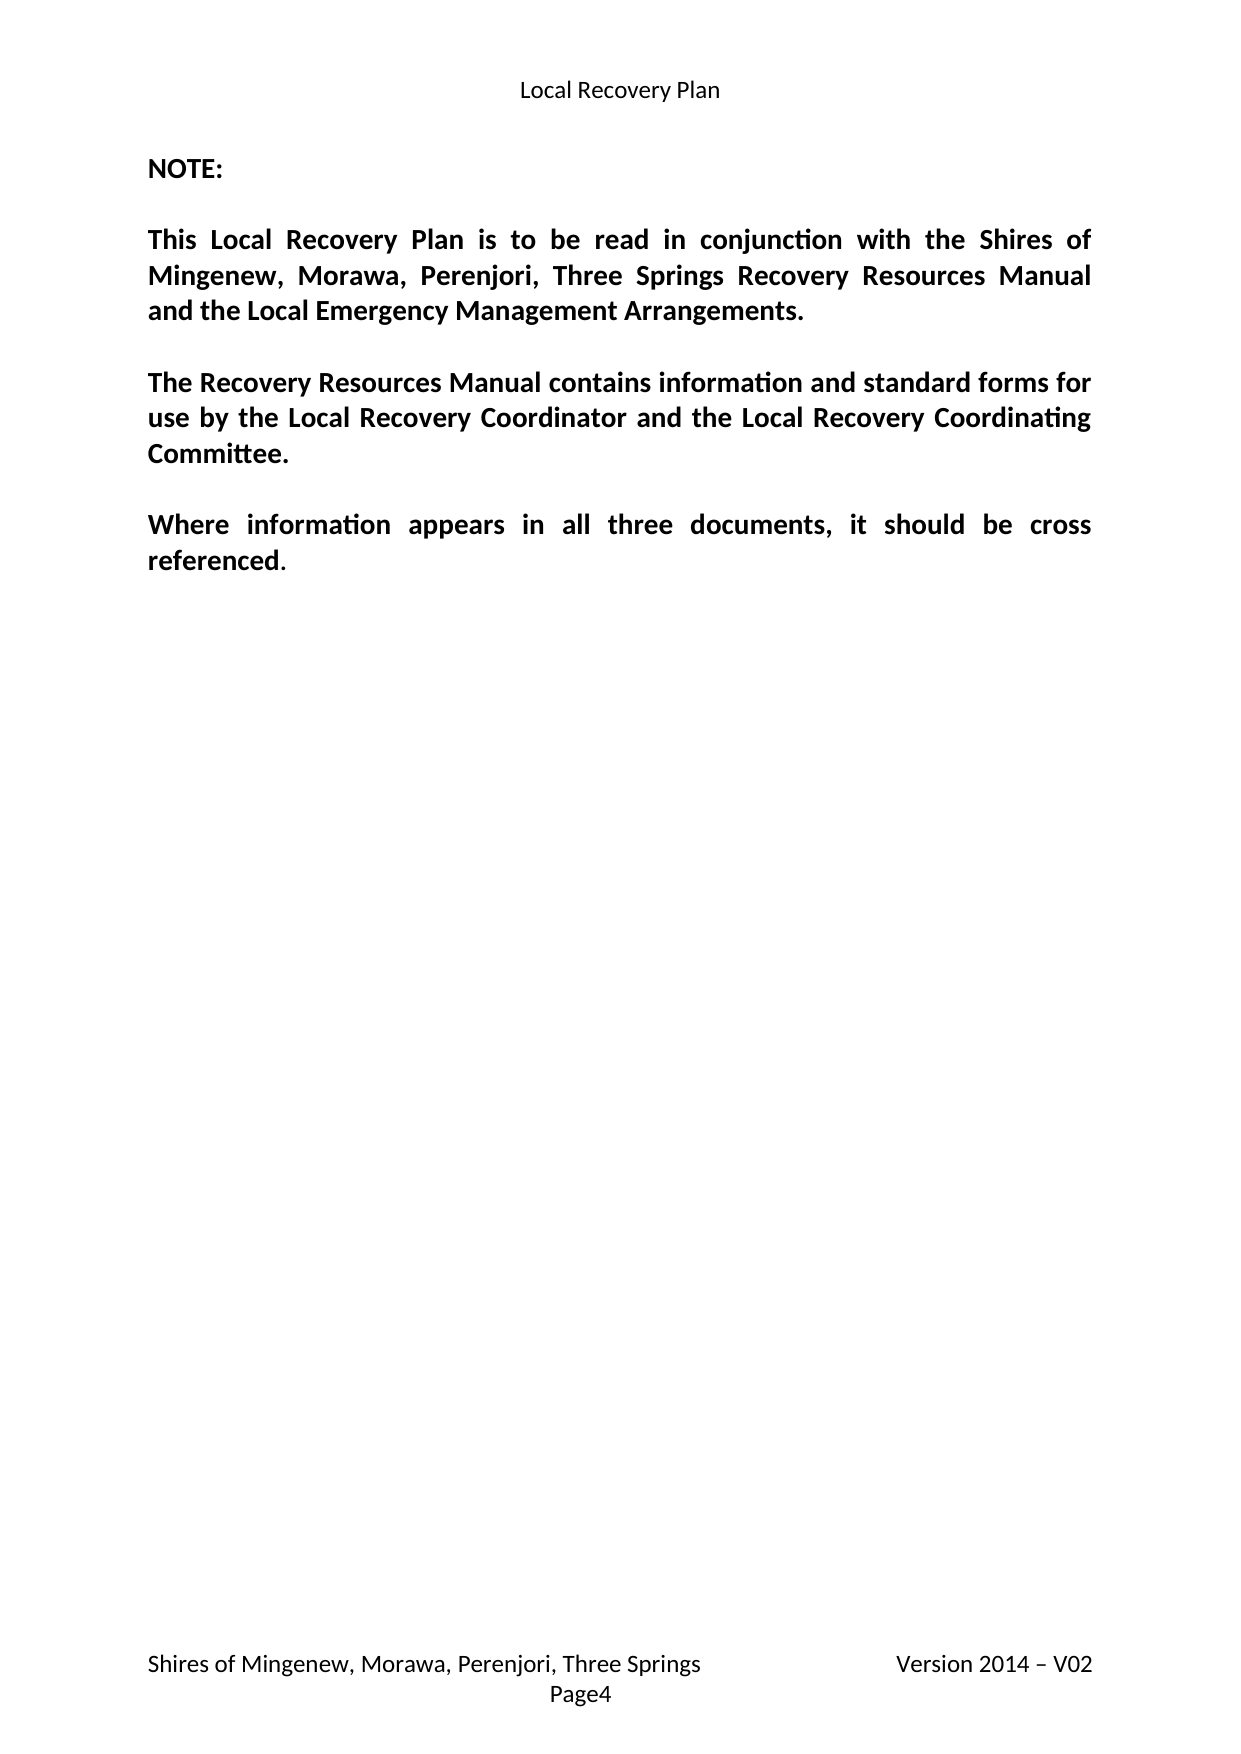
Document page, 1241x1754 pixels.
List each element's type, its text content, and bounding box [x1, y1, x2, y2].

subtitle This Local Recovery Plan is to be read in conjunction with the Shires of Mingenew, Morawa, Perenjori, Three Springs Recovery Resources Manual and the Local Emergency Management Arrangements. [148, 221, 1092, 328]
text NOTE: [148, 150, 1092, 186]
text The Recovery Resources Manual contains information and standard forms for use by the Local Recovery Coordinator and the Local Recovery Coordinating Committee. [148, 364, 1092, 471]
text Where information appears in all three documents, it should be cross referenced. [148, 506, 1092, 577]
